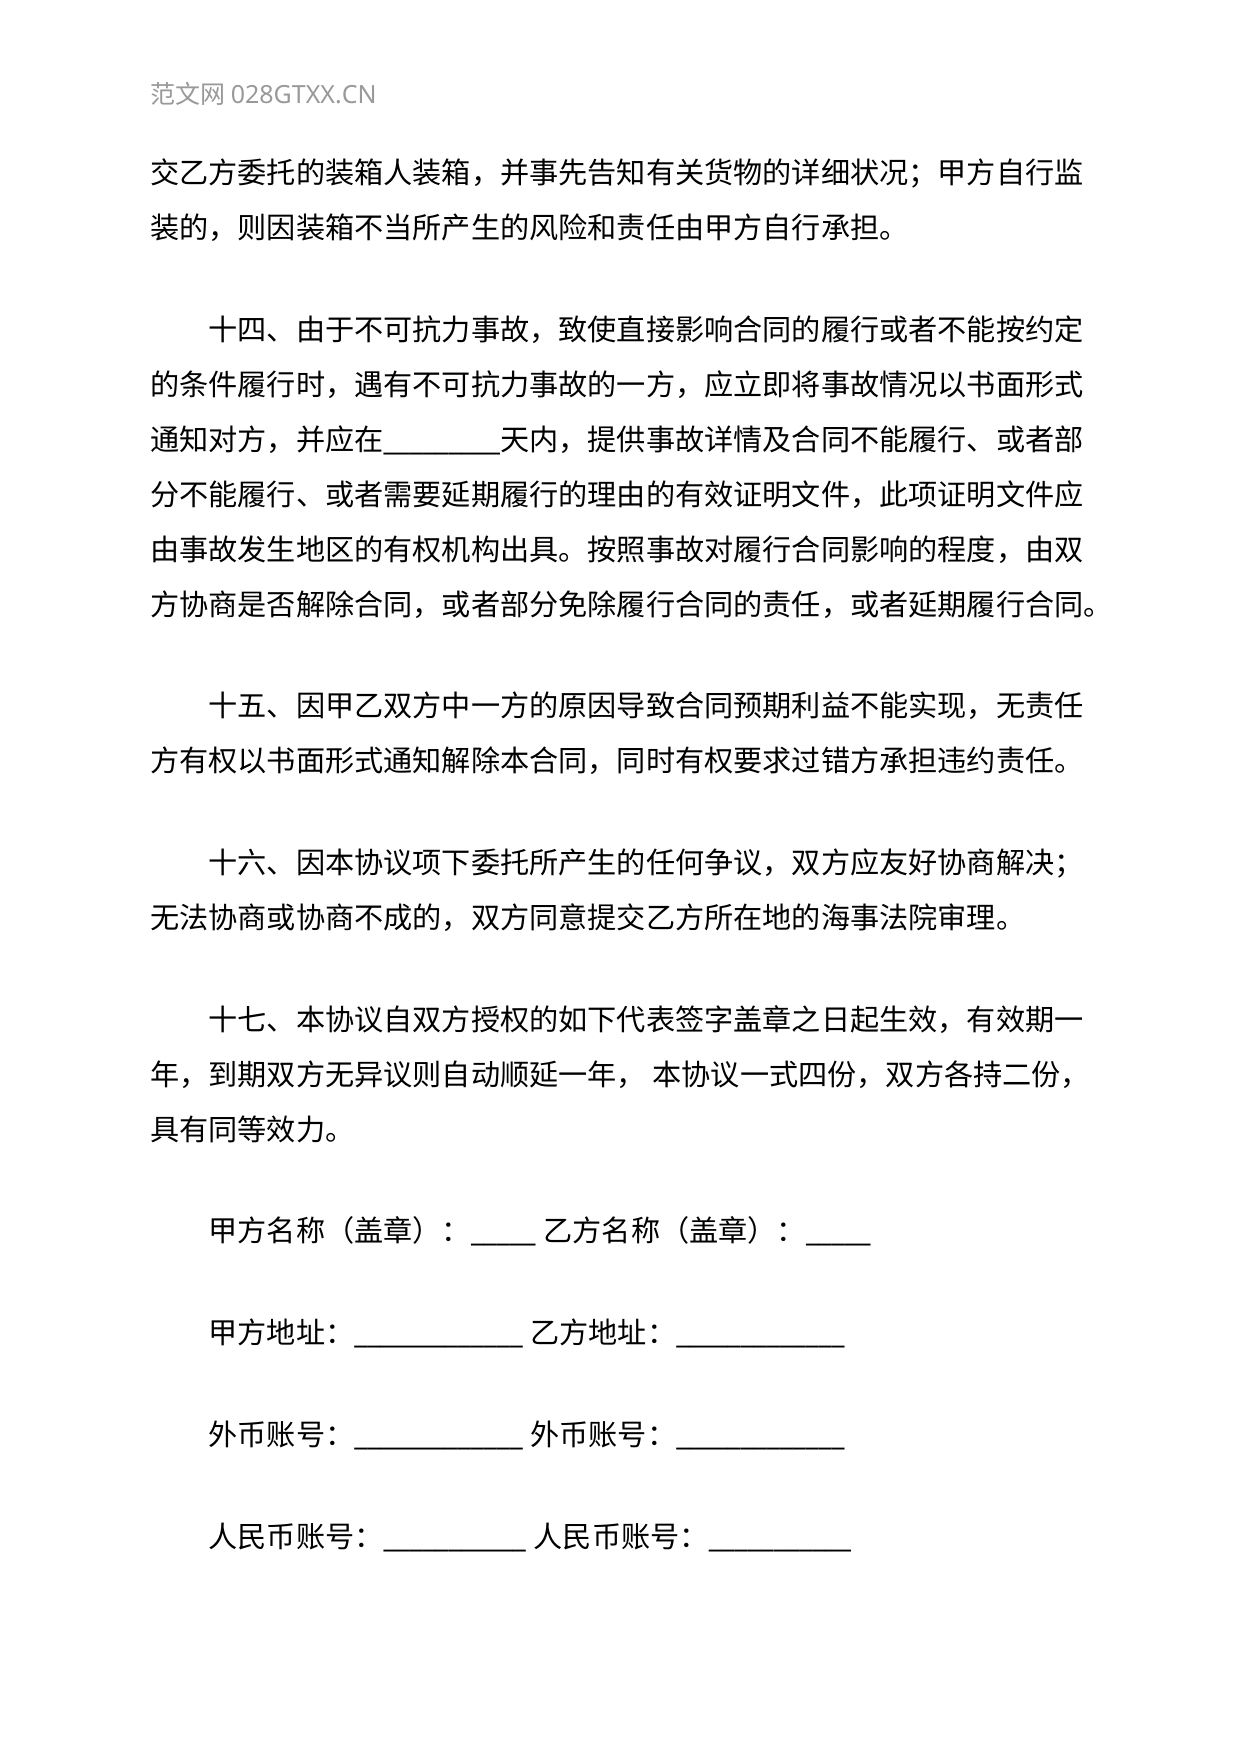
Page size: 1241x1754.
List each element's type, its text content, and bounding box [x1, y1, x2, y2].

text 人民币账号：___________ 人民币账号：___________ [150, 1514, 1090, 1556]
text 十五、因甲乙双方中一方的原因导致合同预期利益不能实现，无责任方有权以书面形式通知解除本合同，同时有权要求过错方承担违约责任。 [150, 683, 1090, 780]
text 十四、由于不可抗力事故，致使直接影响合同的履行或者不能按约定的条件履行时，遇有不可抗力事故的一方，应立即将事故情况以书面形式通知对方，并应在_________天内，提供事故详情及合同不能履行、或者部分不能履行、或者需要延期履行的理由的有效证明文件，此项证明文件应由事故发生地区的有权机构出具。按照事故对履行合同影响的程度，由双方协商是否解除合同，或者部分免除履行合同的责任，或者延期履行合同。 [150, 307, 1090, 623]
text 十六、因本协议项下委托所产生的任何争议，双方应友好协商解决；无法协商或协商不成的，双方同意提交乙方所在地的海事法院审理。 [150, 840, 1090, 937]
text 外币账号：_____________ 外币账号：_____________ [150, 1412, 1090, 1454]
text 十七、本协议自双方授权的如下代表签字盖章之日起生效，有效期一年，到期双方无异议则自动顺延一年， 本协议一式四份，双方各持二份，具有同等效力。 [150, 996, 1090, 1148]
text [150, 150, 1090, 247]
text 甲方名称（盖章）：_____ 乙方名称（盖章）：_____ [150, 1208, 1090, 1250]
text 甲方地址：_____________ 乙方地址：_____________ [150, 1310, 1090, 1352]
